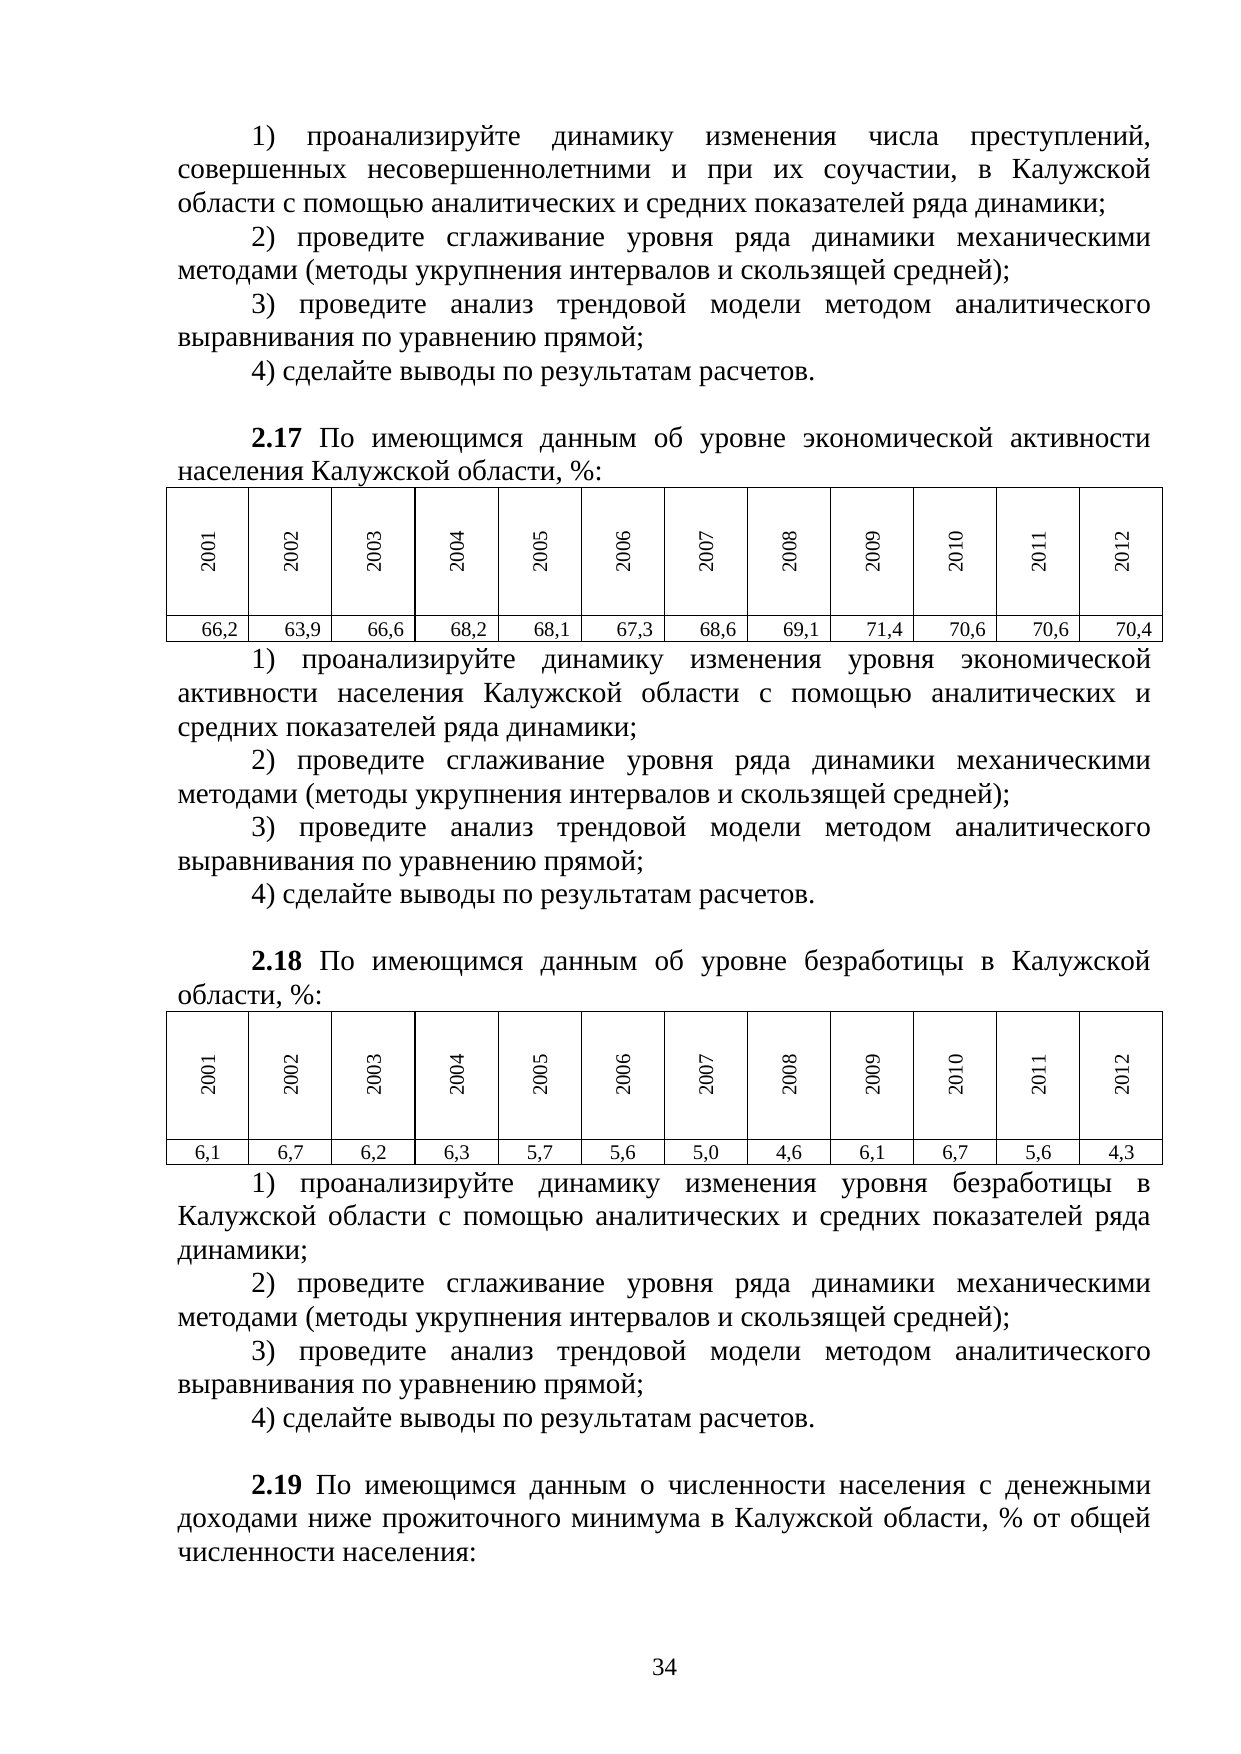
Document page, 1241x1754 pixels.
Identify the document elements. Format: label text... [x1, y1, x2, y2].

text 2) проведите сглаживание уровня ряда динамики механическими методами (методы укрупнения интервалов и скользящей средней); [177, 1266, 1152, 1333]
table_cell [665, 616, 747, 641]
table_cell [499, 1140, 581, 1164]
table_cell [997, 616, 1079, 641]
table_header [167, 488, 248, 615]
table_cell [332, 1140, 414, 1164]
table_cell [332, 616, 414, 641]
text 1) проанализируйте динамику изменения числа преступлений, совершенных несовершеннолетними и при их соучастии, в Калужской области с помощью аналитических и средних показателей ряда динамики; [177, 118, 1152, 219]
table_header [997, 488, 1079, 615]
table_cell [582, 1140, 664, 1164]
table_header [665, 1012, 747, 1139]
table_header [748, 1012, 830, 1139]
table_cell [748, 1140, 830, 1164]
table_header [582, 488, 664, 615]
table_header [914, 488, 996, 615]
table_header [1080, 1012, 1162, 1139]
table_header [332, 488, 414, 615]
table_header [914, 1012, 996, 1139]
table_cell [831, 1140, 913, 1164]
text 4) сделайте выводы по результатам расчетов. [177, 876, 1152, 910]
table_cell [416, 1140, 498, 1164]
text 4) сделайте выводы по результатам расчетов. [177, 1400, 1152, 1433]
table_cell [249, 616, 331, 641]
text 2.17 По имеющимся данным об уровне экономической активности населения Калужской области, %: [177, 420, 1152, 487]
text 2) проведите сглаживание уровня ряда динамики механическими методами (методы укрупнения интервалов и скользящей средней); [177, 742, 1152, 809]
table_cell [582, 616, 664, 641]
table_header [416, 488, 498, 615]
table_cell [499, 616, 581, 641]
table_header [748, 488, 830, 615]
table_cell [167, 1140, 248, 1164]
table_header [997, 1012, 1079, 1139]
text 1) проанализируйте динамику изменения уровня экономической активности населения Калужской области с помощью аналитических и средних показателей ряда динамики; [177, 642, 1152, 742]
text 3) проведите анализ трендовой модели методом аналитического выравнивания по уравнению прямой; [177, 286, 1152, 353]
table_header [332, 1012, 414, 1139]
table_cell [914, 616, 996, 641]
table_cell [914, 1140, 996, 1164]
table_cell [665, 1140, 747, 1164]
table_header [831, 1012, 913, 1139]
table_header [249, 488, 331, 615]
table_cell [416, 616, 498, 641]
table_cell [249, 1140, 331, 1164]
text 4) сделайте выводы по результатам расчетов. [177, 353, 1152, 386]
text 3) проведите анализ трендовой модели методом аналитического выравнивания по уравнению прямой; [177, 1333, 1152, 1400]
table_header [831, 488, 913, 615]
text 2.19 По имеющимся данным о численности населения с денежными доходами ниже прожиточного минимума в Калужской области, % от общей численности населения: [177, 1467, 1152, 1567]
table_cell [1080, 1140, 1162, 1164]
text 3) проведите анализ трендовой модели методом аналитического выравнивания по уравнению прямой; [177, 809, 1152, 876]
text 2) проведите сглаживание уровня ряда динамики механическими методами (методы укрупнения интервалов и скользящей средней); [177, 219, 1152, 286]
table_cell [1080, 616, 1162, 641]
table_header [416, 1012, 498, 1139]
text 1) проанализируйте динамику изменения уровня безработицы в Калужской области с помощью аналитических и средних показателей ряда динамики; [177, 1165, 1152, 1266]
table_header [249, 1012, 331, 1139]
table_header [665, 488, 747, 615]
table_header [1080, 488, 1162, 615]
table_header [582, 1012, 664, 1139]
text 2.18 По имеющимся данным об уровне безработицы в Калужской области, %: [177, 943, 1152, 1011]
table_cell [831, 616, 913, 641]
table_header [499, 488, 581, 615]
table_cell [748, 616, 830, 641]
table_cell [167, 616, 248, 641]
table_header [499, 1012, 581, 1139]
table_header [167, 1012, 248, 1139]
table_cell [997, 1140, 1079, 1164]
